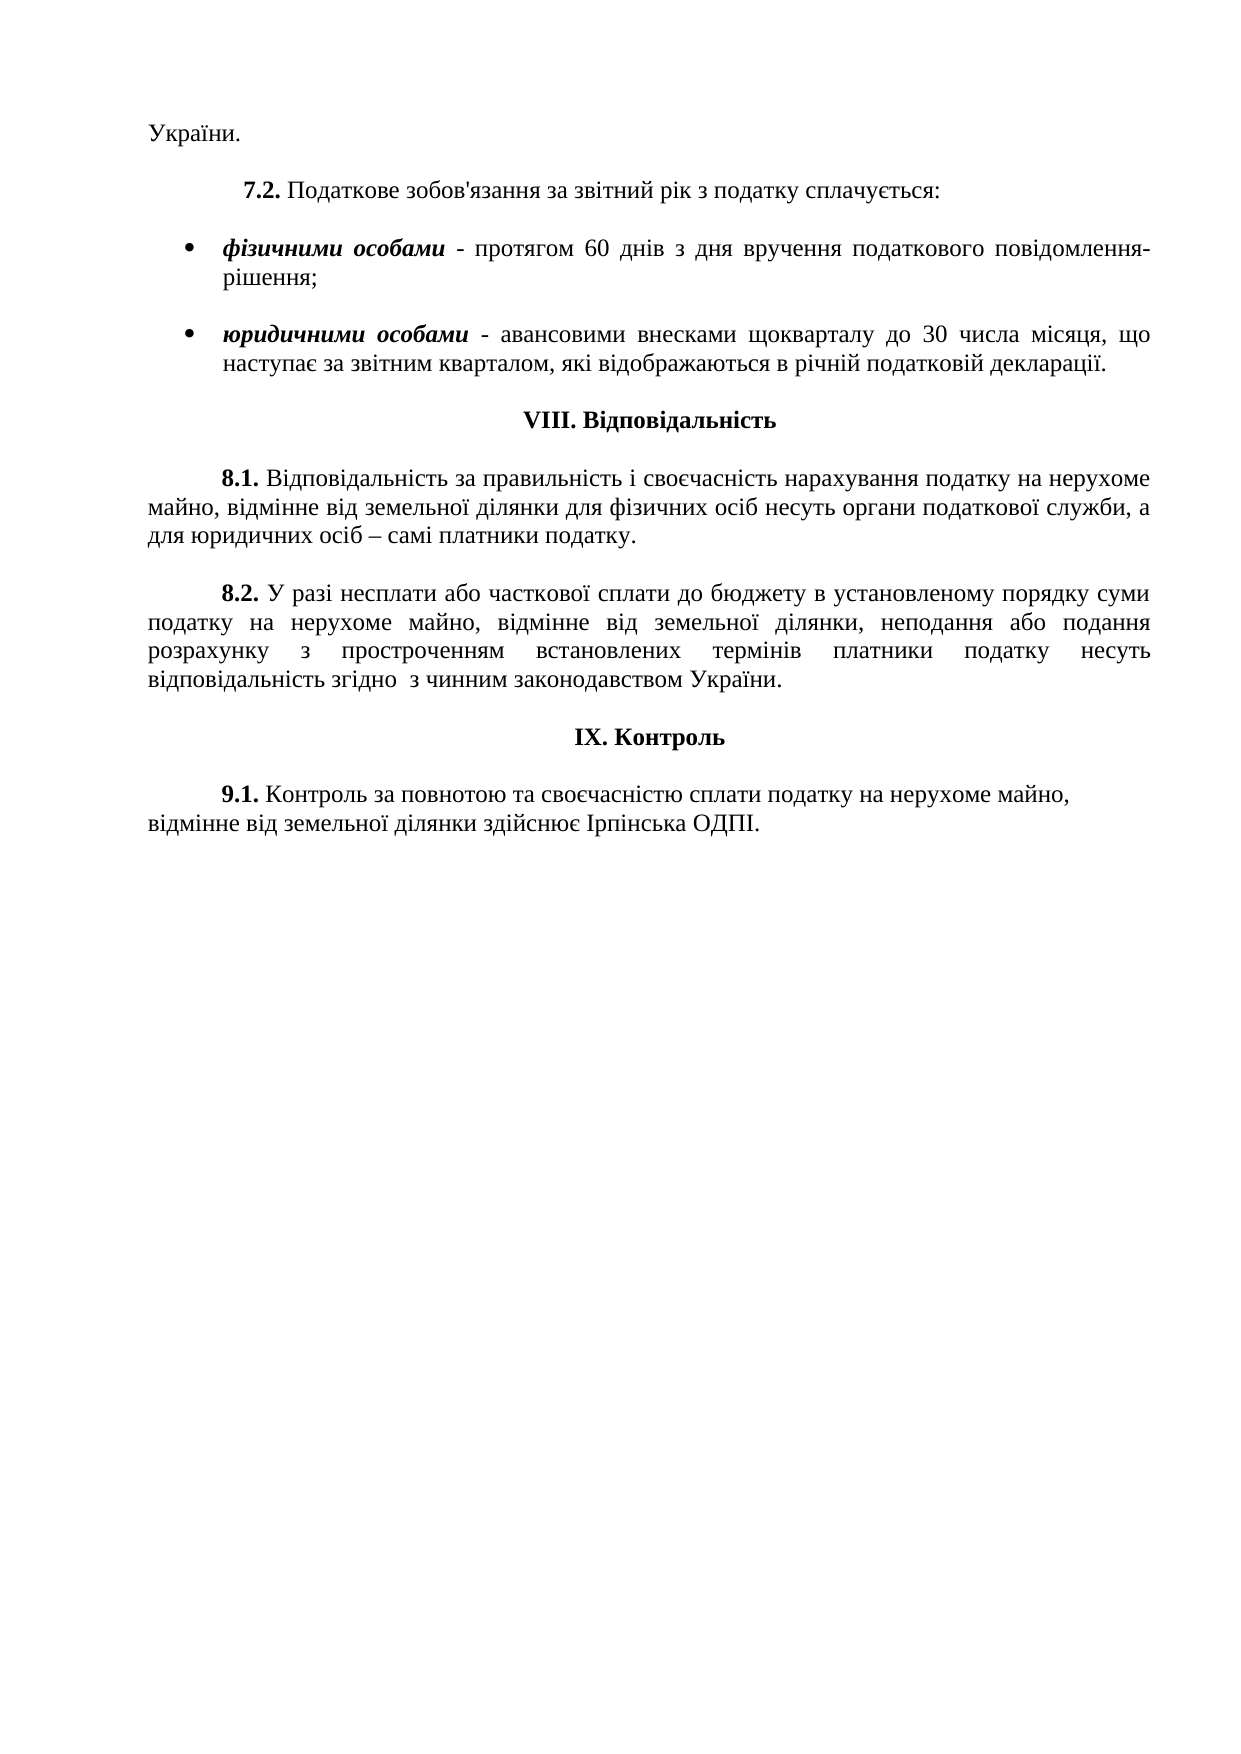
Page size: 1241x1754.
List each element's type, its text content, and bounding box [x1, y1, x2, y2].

text VIІI. Відповідальність [148, 406, 1152, 434]
text 7.2. Податкове зобов'язання за звітний рік з податку сплачується: [148, 176, 1152, 204]
text 8.1. Відповідальність за правильність і своєчасність нарахування податку на нерухоме майно, відмінне від земельної ділянки для фізичних осіб несуть органи податкової служби, а для юридичних осіб – самі платники податку. [148, 463, 1152, 549]
list фізичними особами - протягом 60 днів з дня вручення податкового повідомлення-рішення; [185, 233, 1152, 319]
list юридичними особами - авансовими внесками щокварталу до 30 числа місяця, що наступає за звітним кварталом, які відображаються в річній податковій декларації. [185, 319, 1152, 377]
text 8.2. У разі несплати або часткової сплати до бюджету в установленому порядку суми податку на нерухоме майно, відмінне від земельної ділянки, неподання або подання розрахунку з простроченням встановлених термінів платники податку несуть відповідальність згідно з чинним законодавством України. [148, 578, 1152, 693]
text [148, 118, 1152, 176]
text IХ. Контроль [148, 722, 1152, 779]
text 9.1. Контроль за повнотою та своєчасністю сплати податку на нерухоме майно, відмінне від земельної ділянки здійснює Ірпінська ОДПІ. [148, 779, 1152, 837]
